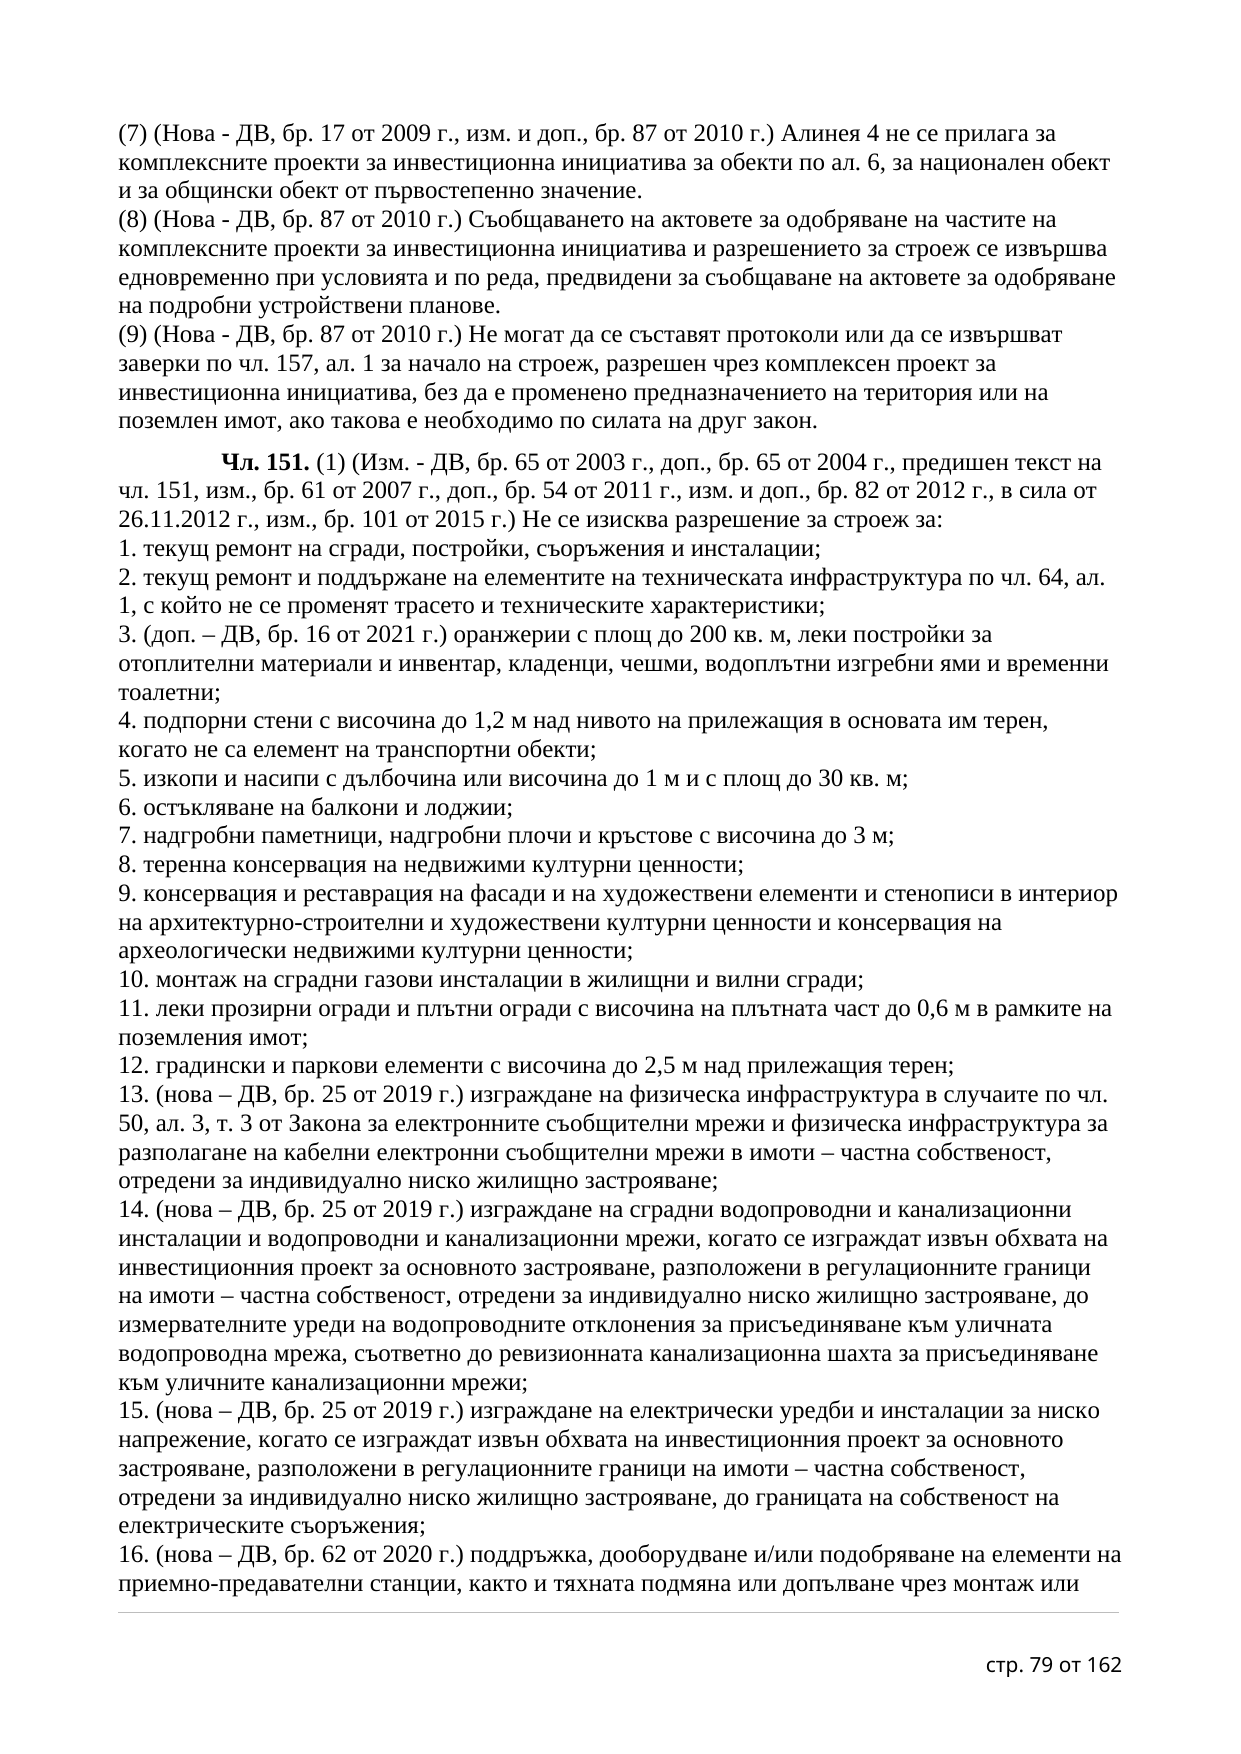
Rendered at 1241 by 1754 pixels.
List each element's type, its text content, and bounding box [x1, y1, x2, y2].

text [118, 1539, 1122, 1597]
text 11. леки прозирни огради и плътни огради с височина на плътната част до 0,6 м в рамките на поземления имот; [118, 993, 1122, 1051]
text 9. консервация и реставрация на фасади и на художествени елементи и стенописи в интериор на архитектурно-строителни и художествени културни ценности и консервация на археологически недвижими културни ценности; [118, 878, 1122, 964]
text (7) (Нова - ДВ, бр. 17 от 2009 г., изм. и доп., бр. 87 от 2010 г.) Алинея 4 не се прилага за комплексните проекти за инвестиционна инициатива за обекти по ал. 6, за национален обект и за общински обект от първостепенно значение. [118, 118, 1122, 204]
text 8. теренна консервация на недвижими културни ценности; [118, 849, 1122, 878]
text 6. остъкляване на балкони и лоджии; [118, 792, 1122, 821]
text (9) (Нова - ДВ, бр. 87 от 2010 г.) Не могат да се съставят протоколи или да се извършват заверки по чл. 157, ал. 1 за начало на строеж, разрешен чрез комплексен проект за инвестиционна инициатива, без да е променено предназначението на територия или на поземлен имот, ако такова е необходимо по силата на друг закон. [118, 319, 1122, 434]
text 7. надгробни паметници, надгробни плочи и кръстове с височина до 3 м; [118, 821, 1122, 849]
text 3. (доп. – ДВ, бр. 16 от 2021 г.) оранжерии с площ до 200 кв. м, леки постройки за отоплителни материали и инвентар, кладенци, чешми, водоплътни изгребни ями и временни тоалетни; [118, 619, 1122, 706]
text 1. текущ ремонт на сгради, постройки, съоръжения и инсталации; [118, 533, 1122, 562]
text 5. изкопи и насипи с дълбочина или височина до 1 м и с площ до 30 кв. м; [118, 763, 1122, 792]
text 4. подпорни стени с височина до 1,2 м над нивото на прилежащия в основата им терен, когато не са елемент на транспортни обекти; [118, 706, 1122, 763]
text 14. (нова – ДВ, бр. 25 от 2019 г.) изграждане на сградни водопроводни и канализационни инсталации и водопроводни и канализационни мрежи, когато се изграждат извън обхвата на инвестиционния проект за основното застрояване, разположени в регулационните граници на имоти – частна собственост, отредени за индивидуално ниско жилищно застрояване, до измервателните уреди на водопроводните отклонения за присъединяване към уличната водопроводна мрежа, съответно до ревизионната канализационна шахта за присъединяване към уличните канализационни мрежи; [118, 1194, 1122, 1396]
text Чл. 151. (1) (Изм. - ДВ, бр. 65 от 2003 г., доп., бр. 65 от 2004 г., предишен текст на чл. 151, изм., бр. 61 от 2007 г., доп., бр. 54 от 2011 г., изм. и доп., бр. 82 от 2012 г., в сила от 26.11.2012 г., изм., бр. 101 от 2015 г.) Не се изисква разрешение за строеж за: [118, 447, 1122, 533]
text 2. текущ ремонт и поддържане на елементите на техническата инфраструктура по чл. 64, ал. 1, с който не се променят трасето и техническите характеристики; [118, 562, 1122, 619]
text 13. (нова – ДВ, бр. 25 от 2019 г.) изграждане на физическа инфраструктура в случаите по чл. 50, ал. 3, т. 3 от Закона за електронните съобщителни мрежи и физическа инфраструктура за разполагане на кабелни електронни съобщителни мрежи в имоти – частна собственост, отредени за индивидуално ниско жилищно застрояване; [118, 1079, 1122, 1194]
text 10. монтаж на сградни газови инсталации в жилищни и вилни сгради; [118, 964, 1122, 993]
text 15. (нова – ДВ, бр. 25 от 2019 г.) изграждане на електрически уредби и инсталации за ниско напрежение, когато се изграждат извън обхвата на инвестиционния проект за основното застрояване, разположени в регулационните граници на имоти – частна собственост, отредени за индивидуално ниско жилищно застрояване, до границата на собственост на електрическите съоръжения; [118, 1396, 1122, 1539]
text (8) (Нова - ДВ, бр. 87 от 2010 г.) Съобщаването на актовете за одобряване на частите на комплексните проекти за инвестиционна инициатива и разрешението за строеж се извършва едновременно при условията и по реда, предвидени за съобщаване на актовете за одобряване на подробни устройствени планове. [118, 204, 1122, 319]
text 12. градински и паркови елементи с височина до 2,5 м над прилежащия терен; [118, 1051, 1122, 1079]
